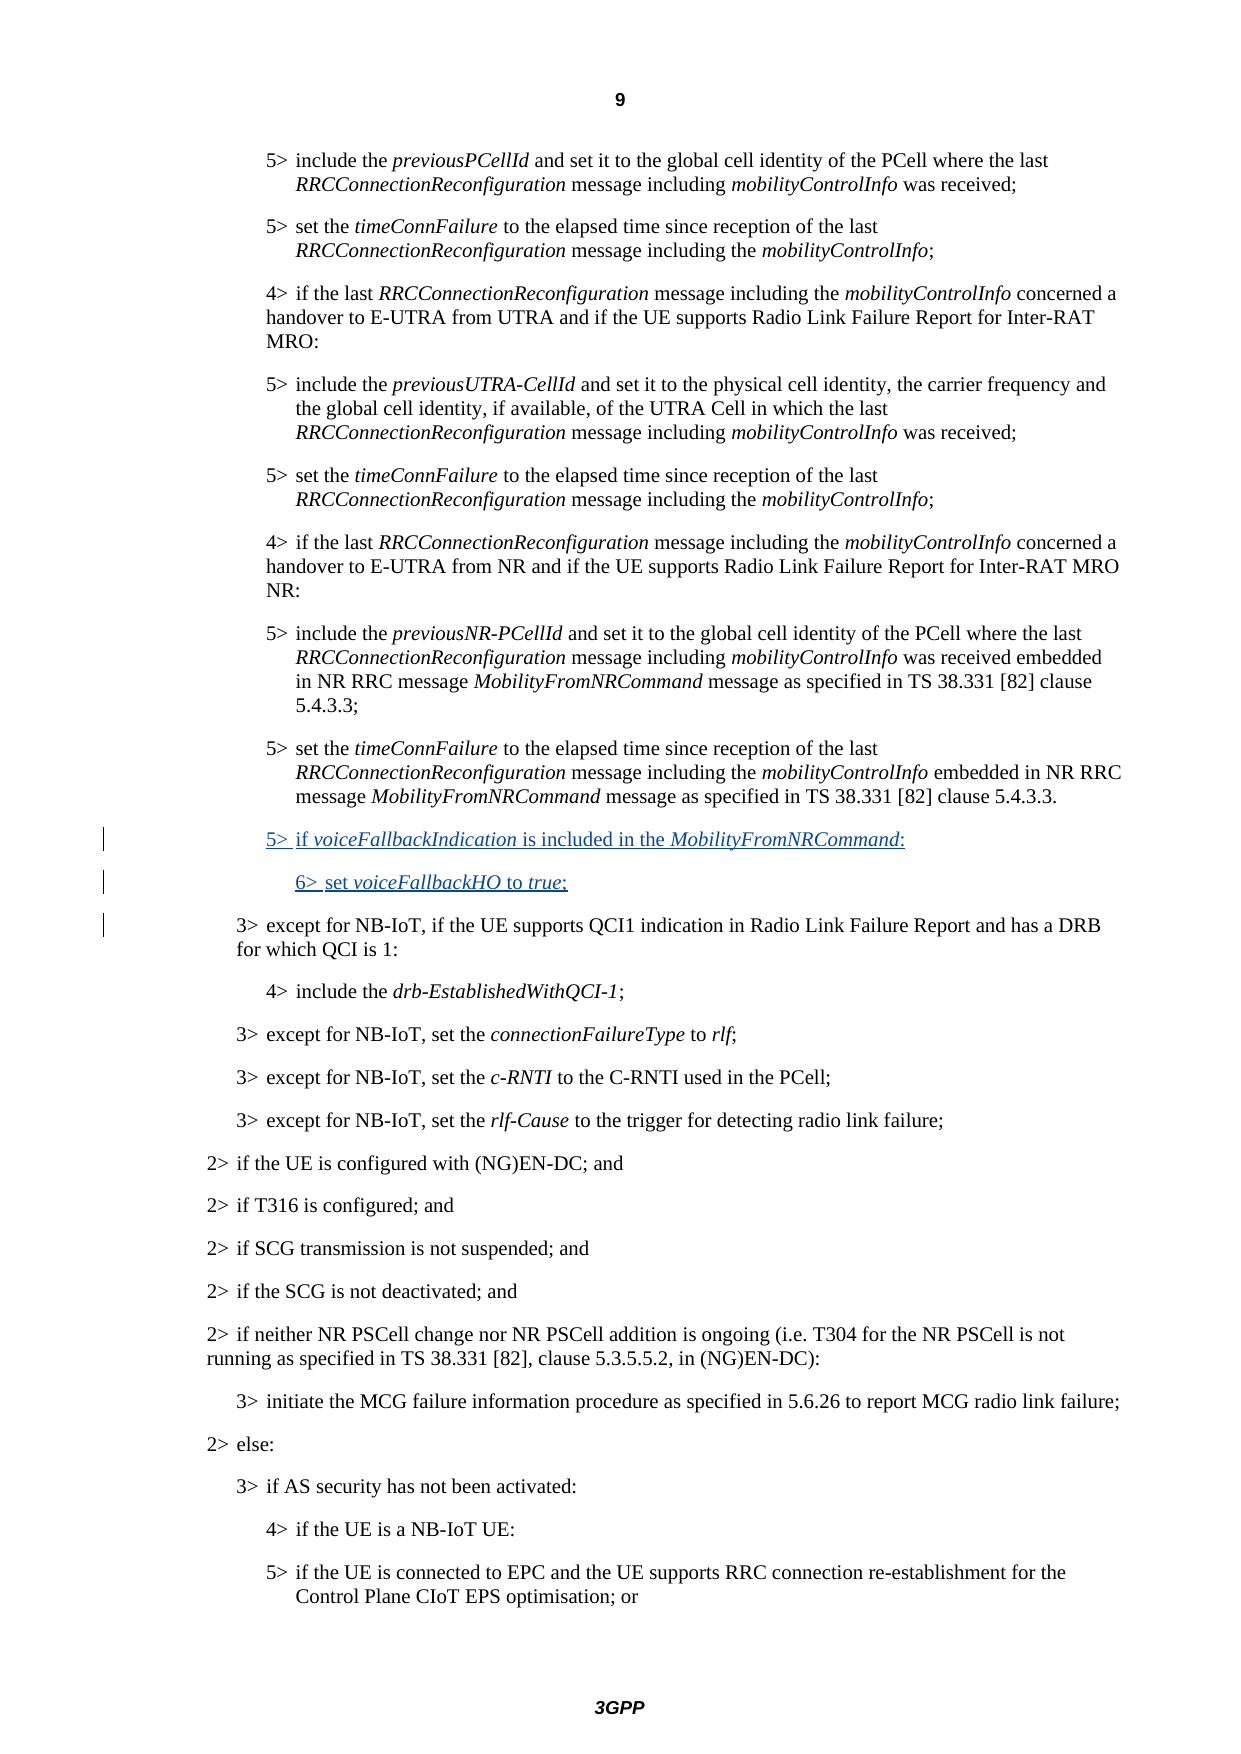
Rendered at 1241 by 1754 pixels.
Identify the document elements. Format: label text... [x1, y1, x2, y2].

text 5> set the timeConnFailure to the elapsed time since reception of the last RRCConnectionReconfiguration message including the mobilityControlInfo; [266, 463, 1122, 511]
text 2> if SCG transmission is not suspended; and [207, 1236, 1122, 1260]
text 4> include the drb-EstablishedWithQCI-1; [266, 979, 1122, 1003]
text 5> include the previousPCellId and set it to the global cell identity of the PCell where the last RRCConnectionReconfiguration message including mobilityControlInfo was received; [266, 147, 1122, 196]
text 2> if the UE is configured with (NG)EN-DC; and [207, 1151, 1122, 1175]
text 5> include the previousUTRA-CellId and set it to the physical cell identity, the carrier frequency and the global cell identity, if available, of the UTRA Cell in which the last RRCConnectionReconfiguration message including mobilityControlInfo was received; [266, 372, 1122, 444]
text 2> else: [207, 1432, 1122, 1456]
text 5> set the timeConnFailure to the elapsed time since reception of the last RRCConnectionReconfiguration message including the mobilityControlInfo embedded in NR RRC message MobilityFromNRCommand message as specified in TS 38.331 [82] clause 5.4.3.3. [266, 736, 1122, 808]
text 3> except for NB-IoT, set the rlf-Cause to the trigger for detecting radio link failure; [236, 1108, 1122, 1132]
text 4> if the last RRCConnectionReconfiguration message including the mobilityControlInfo concerned a handover to E-UTRA from UTRA and if the UE supports Radio Link Failure Report for Inter-RAT MRO: [266, 281, 1122, 353]
text 5> if the UE is connected to EPC and the UE supports RRC connection re-establishment for the Control Plane CIoT EPS optimisation; or [266, 1560, 1122, 1608]
text 4> if the last RRCConnectionReconfiguration message including the mobilityControlInfo concerned a handover to E-UTRA from NR and if the UE supports Radio Link Failure Report for Inter-RAT MRO NR: [266, 530, 1122, 602]
text 2> if the SCG is not deactivated; and [207, 1279, 1122, 1303]
text 5> set the timeConnFailure to the elapsed time since reception of the last RRCConnectionReconfiguration message including the mobilityControlInfo; [266, 214, 1122, 262]
text 3> except for NB-IoT, if the UE supports QCI1 indication in Radio Link Failure Report and has a DRB for which QCI is 1: [236, 912, 1122, 961]
text 2> if T316 is configured; and [207, 1193, 1122, 1217]
text 3> initiate the MCG failure information procedure as specified in 5.6.26 to report MCG radio link failure; [236, 1389, 1122, 1413]
text 4> if the UE is a NB-IoT UE: [266, 1517, 1122, 1541]
text 3> except for NB-IoT, set the connectionFailureType to rlf; [236, 1022, 1122, 1046]
text 3> if AS security has not been activated: [236, 1474, 1122, 1498]
text 3> except for NB-IoT, set the c-RNTI to the C-RNTI used in the PCell; [236, 1065, 1122, 1089]
text 2> if neither NR PSCell change nor NR PSCell addition is ongoing (i.e. T304 for the NR PSCell is not running as specified in TS 38.331 [82], clause 5.3.5.5.2, in (NG)EN-DC): [207, 1322, 1122, 1370]
text 5> include the previousNR-PCellId and set it to the global cell identity of the PCell where the last RRCConnectionReconfiguration message including mobilityControlInfo was received embedded in NR RRC message MobilityFromNRCommand message as specified in TS 38.331 [82] clause 5.4.3.3; [266, 621, 1122, 717]
